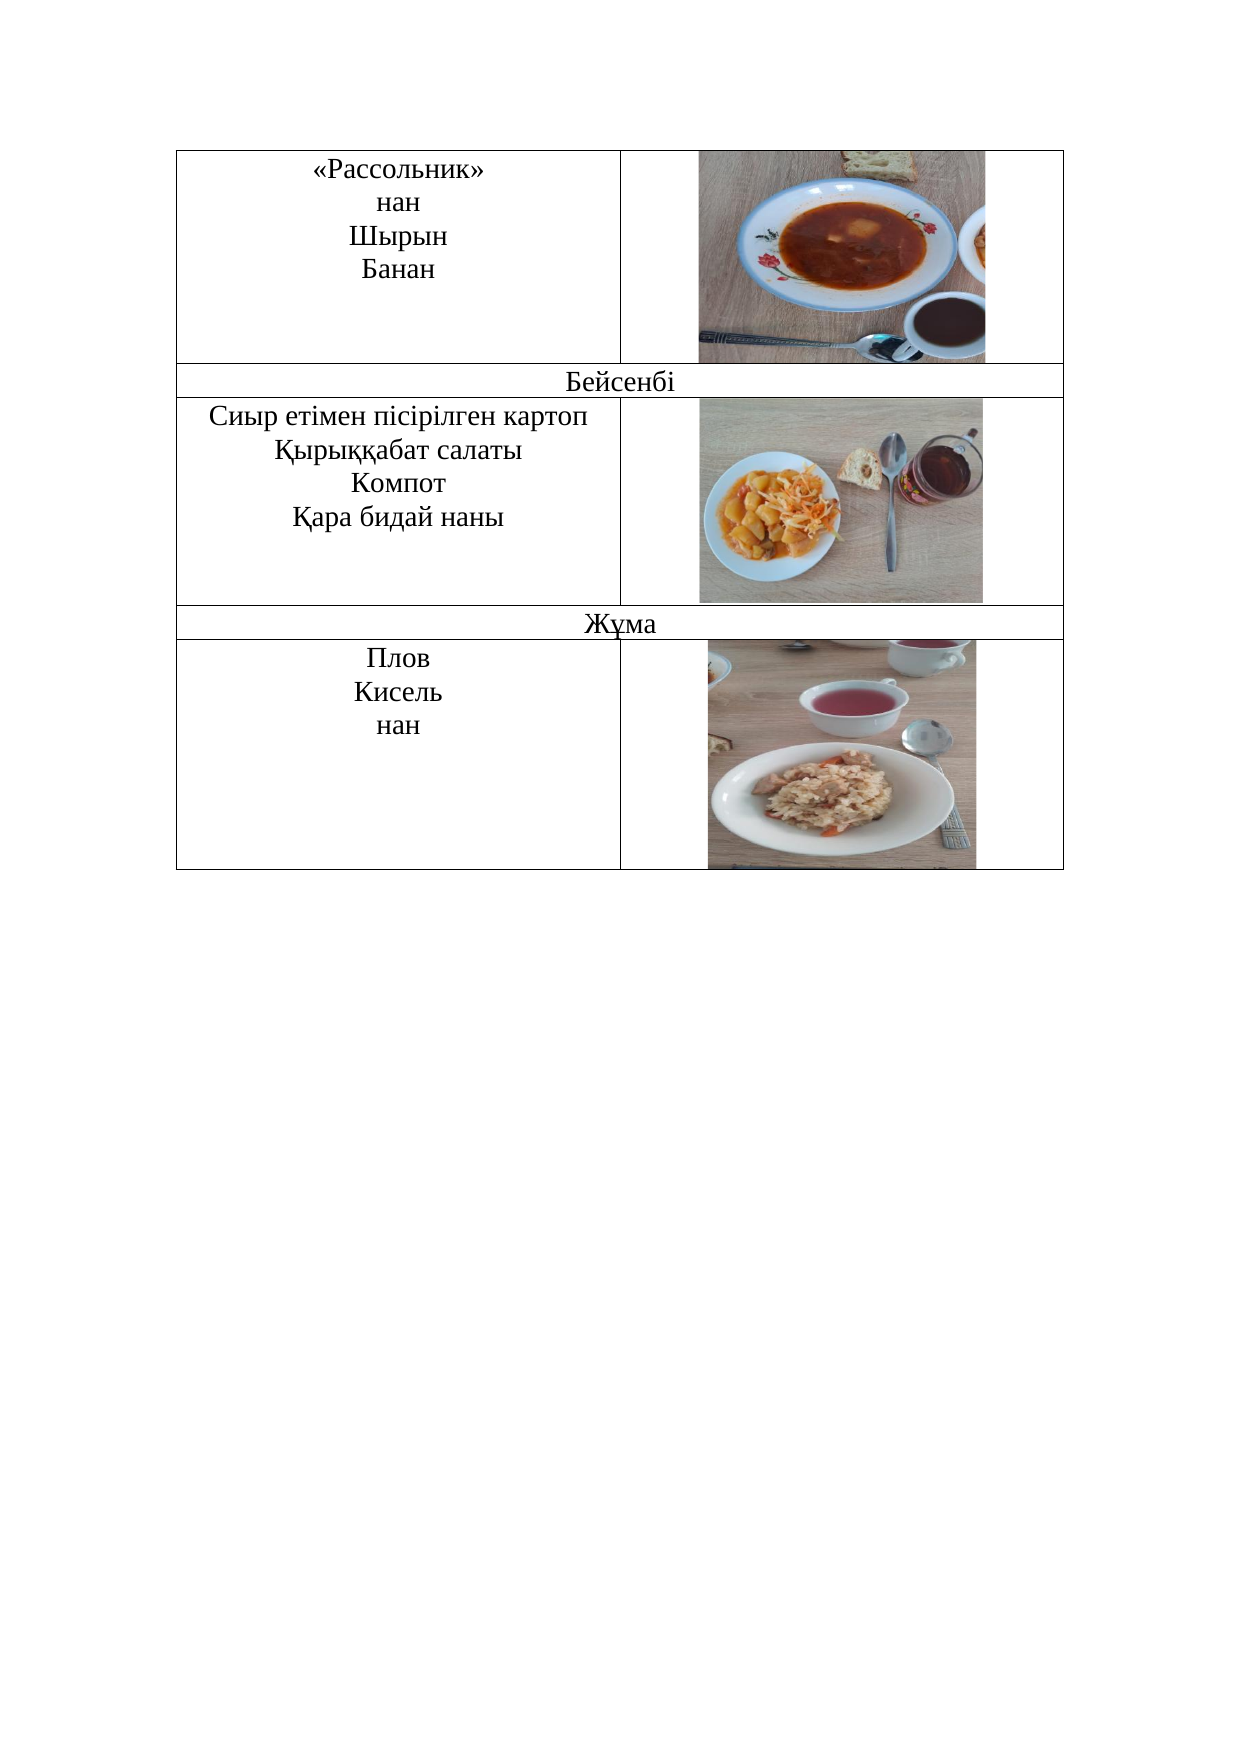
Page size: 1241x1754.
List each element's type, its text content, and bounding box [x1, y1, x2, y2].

table_cell [621, 640, 707, 868]
table_cell Плов Кисель нан [177, 640, 620, 868]
table_cell Жұма [177, 606, 1063, 639]
table_cell [986, 151, 1063, 363]
table_cell [621, 398, 1063, 605]
table_cell [977, 640, 1063, 868]
picture [700, 399, 982, 603]
table_cell [621, 151, 698, 363]
table_cell Бейсенбі [177, 364, 1063, 397]
table_cell Сиыр етімен пісірілген картоп Қырыққабат салаты Компот Қара бидай наны [177, 398, 620, 605]
table_cell «Рассольник» нан Шырын Банан [177, 151, 620, 363]
picture [698, 151, 986, 363]
picture [707, 640, 977, 869]
